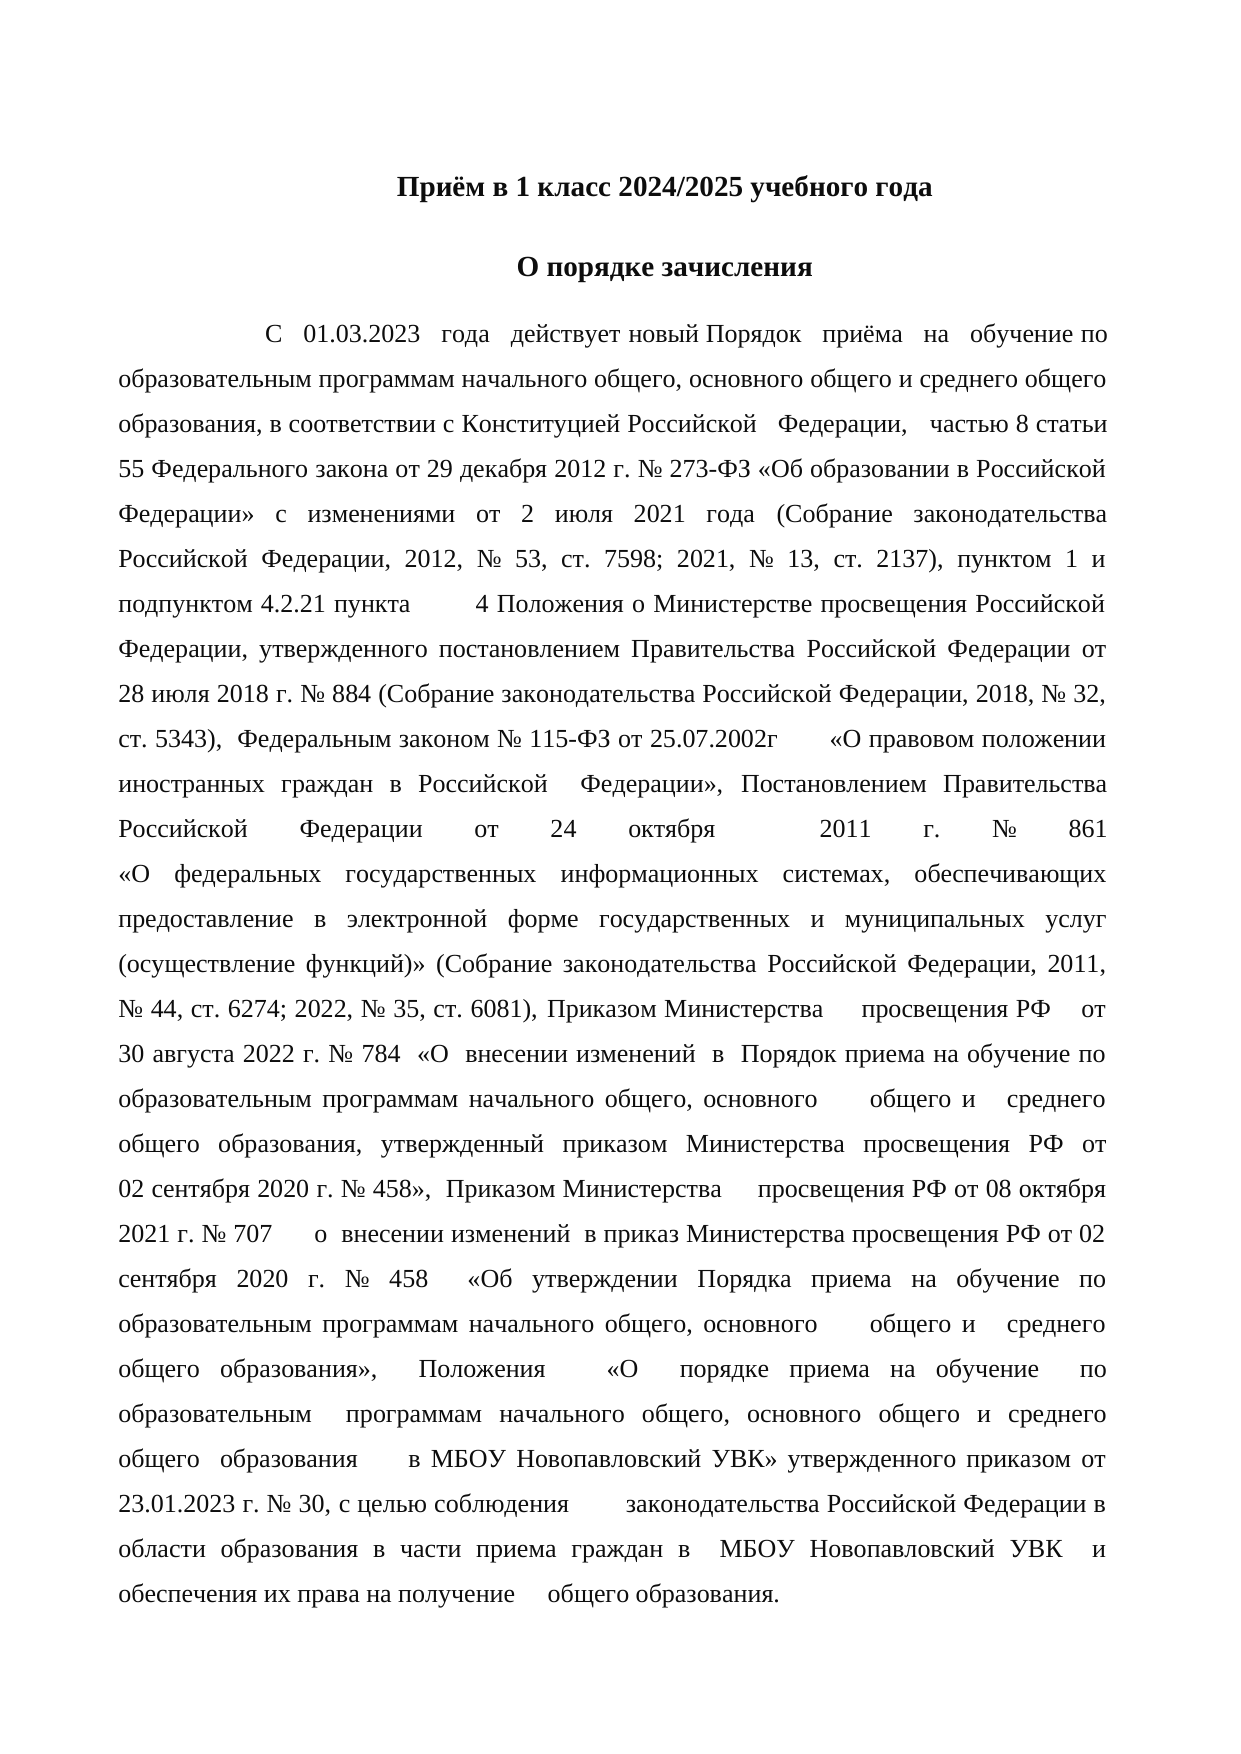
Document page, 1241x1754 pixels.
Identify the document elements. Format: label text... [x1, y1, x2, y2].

subtitle Приём в 1 класс 2024/2025 учебного года [222, 169, 1107, 203]
text С 01.03.2023 года действует новый Порядок приёма на обучение по образовательным программам начального общего, основного общего и среднего общего образования, в соответствии с Конституцией Российской Федерации, частью 8 статьи 55 Федерального закона от 29 декабря 2012 г. № 273-ФЗ «Об образовании в Российской Федерации» с изменениями от 2 июля 2021 года (Собрание законодательства Российской Федерации, 2012, № 53, ст. 7598; 2021, № 13, ст. 2137), пунктом 1 и подпунктом 4.2.21 пункта 4 Положения о Министерстве просвещения Российской Федерации, утвержденного постановлением Правительства Российской Федерации от 28 июля 2018 г. № 884 (Собрание законодательства Российской Федерации, 2018, № 32, ст. 5343), Федеральным законом № 115-ФЗ от 25.07.2002г «О правовом положении иностранных граждан в Российской Федерации», Постановлением Правительства Российской Федерации от 24 октября 2011 г. № 861 «О федеральных государственных информационных системах, обеспечивающих предоставление в электронной форме государственных и муниципальных услуг (осуществление функций)» (Собрание законодательства Российской Федерации, 2011, № 44, ст. 6274; 2022, № 35, ст. 6081), Приказом Министерства просвещения РФ от 30 августа 2022 г. № 784 «О внесении изменений в Порядок приема на обучение по образовательным программам начального общего, основного общего и среднего общего образования, утвержденный приказом Министерства просвещения РФ от 02 сентября 2020 г. № 458», Приказом Министерства просвещения РФ от 08 октября 2021 г. № 707 о внесении изменений в приказ Министерства просвещения РФ от 02 сентября 2020 г. № 458 «Об утверждении Порядка приема на обучение по образовательным программам начального общего, основного общего и среднего общего образования», Положения «О порядке приема на обучение по образовательным программам начального общего, основного общего и среднего общего образования в МБОУ Новопавловский УВК» утвержденного приказом от 23.01.2023 г. № 30, с целью соблюдения законодательства Российской Федерации в области образования в части приема граждан в МБОУ Новопавловский УВК и обеспечения их права на получение общего образования. [118, 318, 1107, 1608]
text О порядке зачисления [222, 249, 1107, 282]
